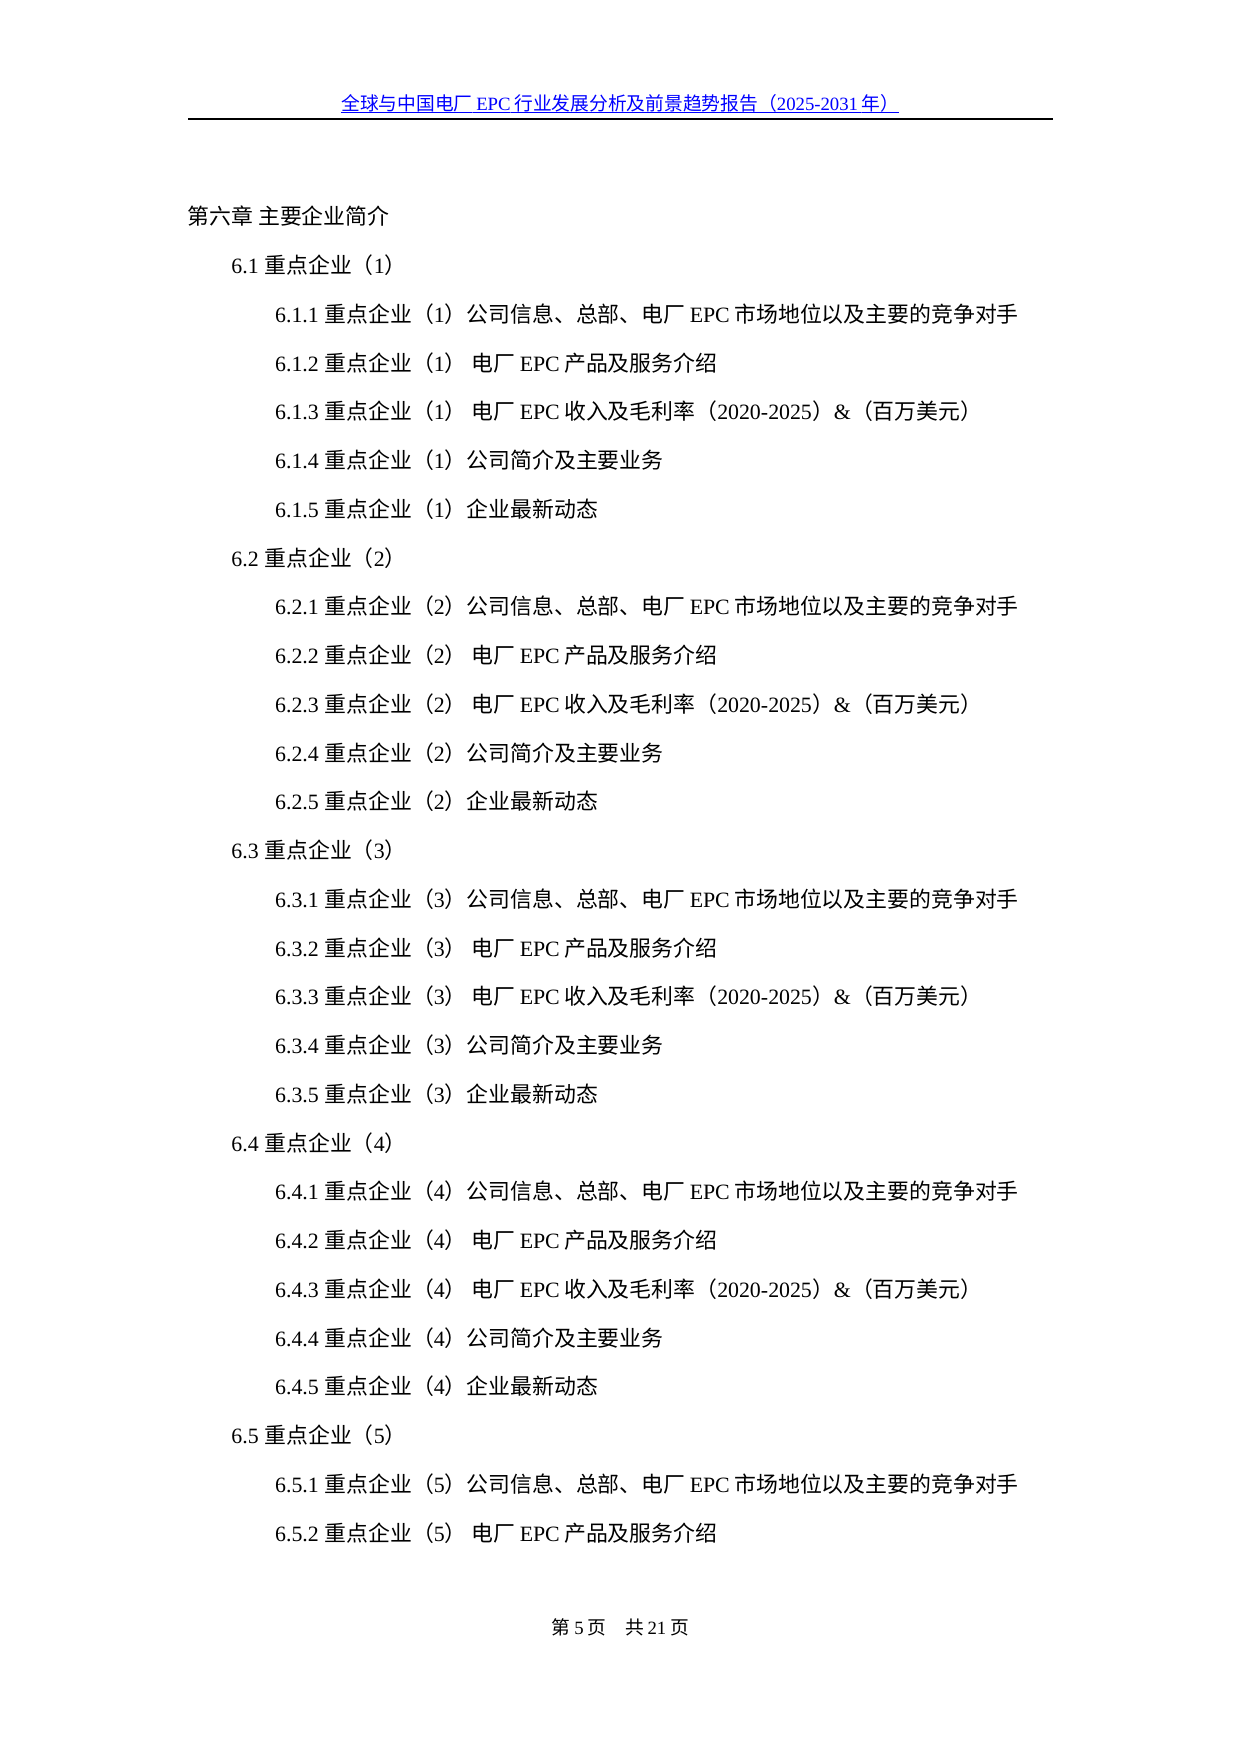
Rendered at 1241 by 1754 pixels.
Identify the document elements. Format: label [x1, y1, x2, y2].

text [187, 150, 1053, 1548]
